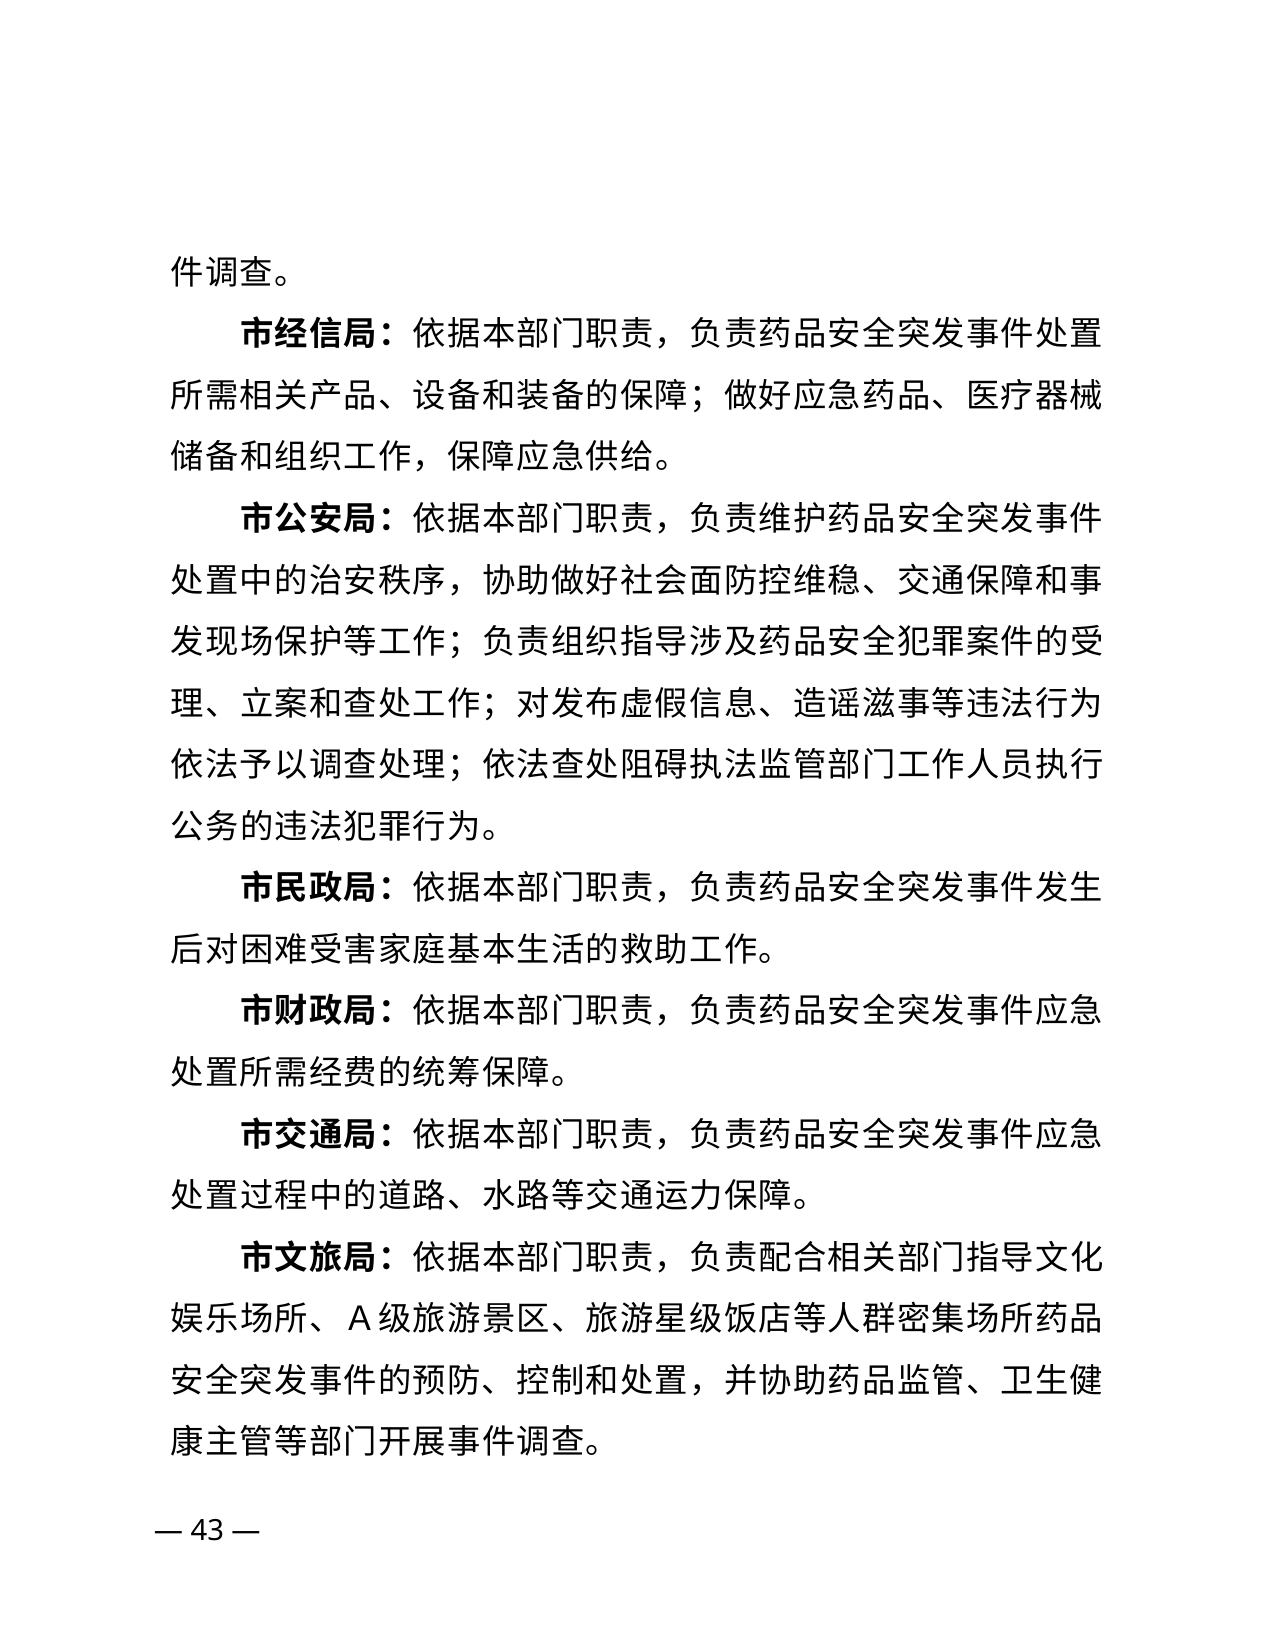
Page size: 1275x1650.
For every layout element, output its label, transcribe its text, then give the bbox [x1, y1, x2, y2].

text 市公安局：依据本部门职责，负责维护药品安全突发事件处置中的治安秩序，协助做好社会面防控维稳、交通保障和事发现场保护等工作；负责组织指导涉及药品安全犯罪案件的受理、立案和查处工作；对发布虚假信息、造谣滋事等违法行为依法予以调查处理；依法查处阻碍执法监管部门工作人员执行公务的违法犯罪行为。 [171, 485, 1104, 854]
text 市文旅局：依据本部门职责，负责配合相关部门指导文化娱乐场所、Ａ级旅游景区、旅游星级饭店等人群密集场所药品安全突发事件的预防、控制和处置，并协助药品监管、卫生健康主管等部门开展事件调查。 [171, 1224, 1104, 1470]
text 市民政局：依据本部门职责，负责药品安全突发事件发生后对困难受害家庭基本生活的救助工作。 [171, 854, 1104, 978]
text 市财政局：依据本部门职责，负责药品安全突发事件应急处置所需经费的统筹保障。 [171, 978, 1104, 1101]
text 市经信局：依据本部门职责，负责药品安全突发事件处置所需相关产品、设备和装备的保障；做好应急药品、医疗器械储备和组织工作，保障应急供给。 [171, 300, 1104, 485]
text 市交通局：依据本部门职责，负责药品安全突发事件应急处置过程中的道路、水路等交通运力保障。 [171, 1101, 1104, 1224]
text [171, 239, 1104, 300]
